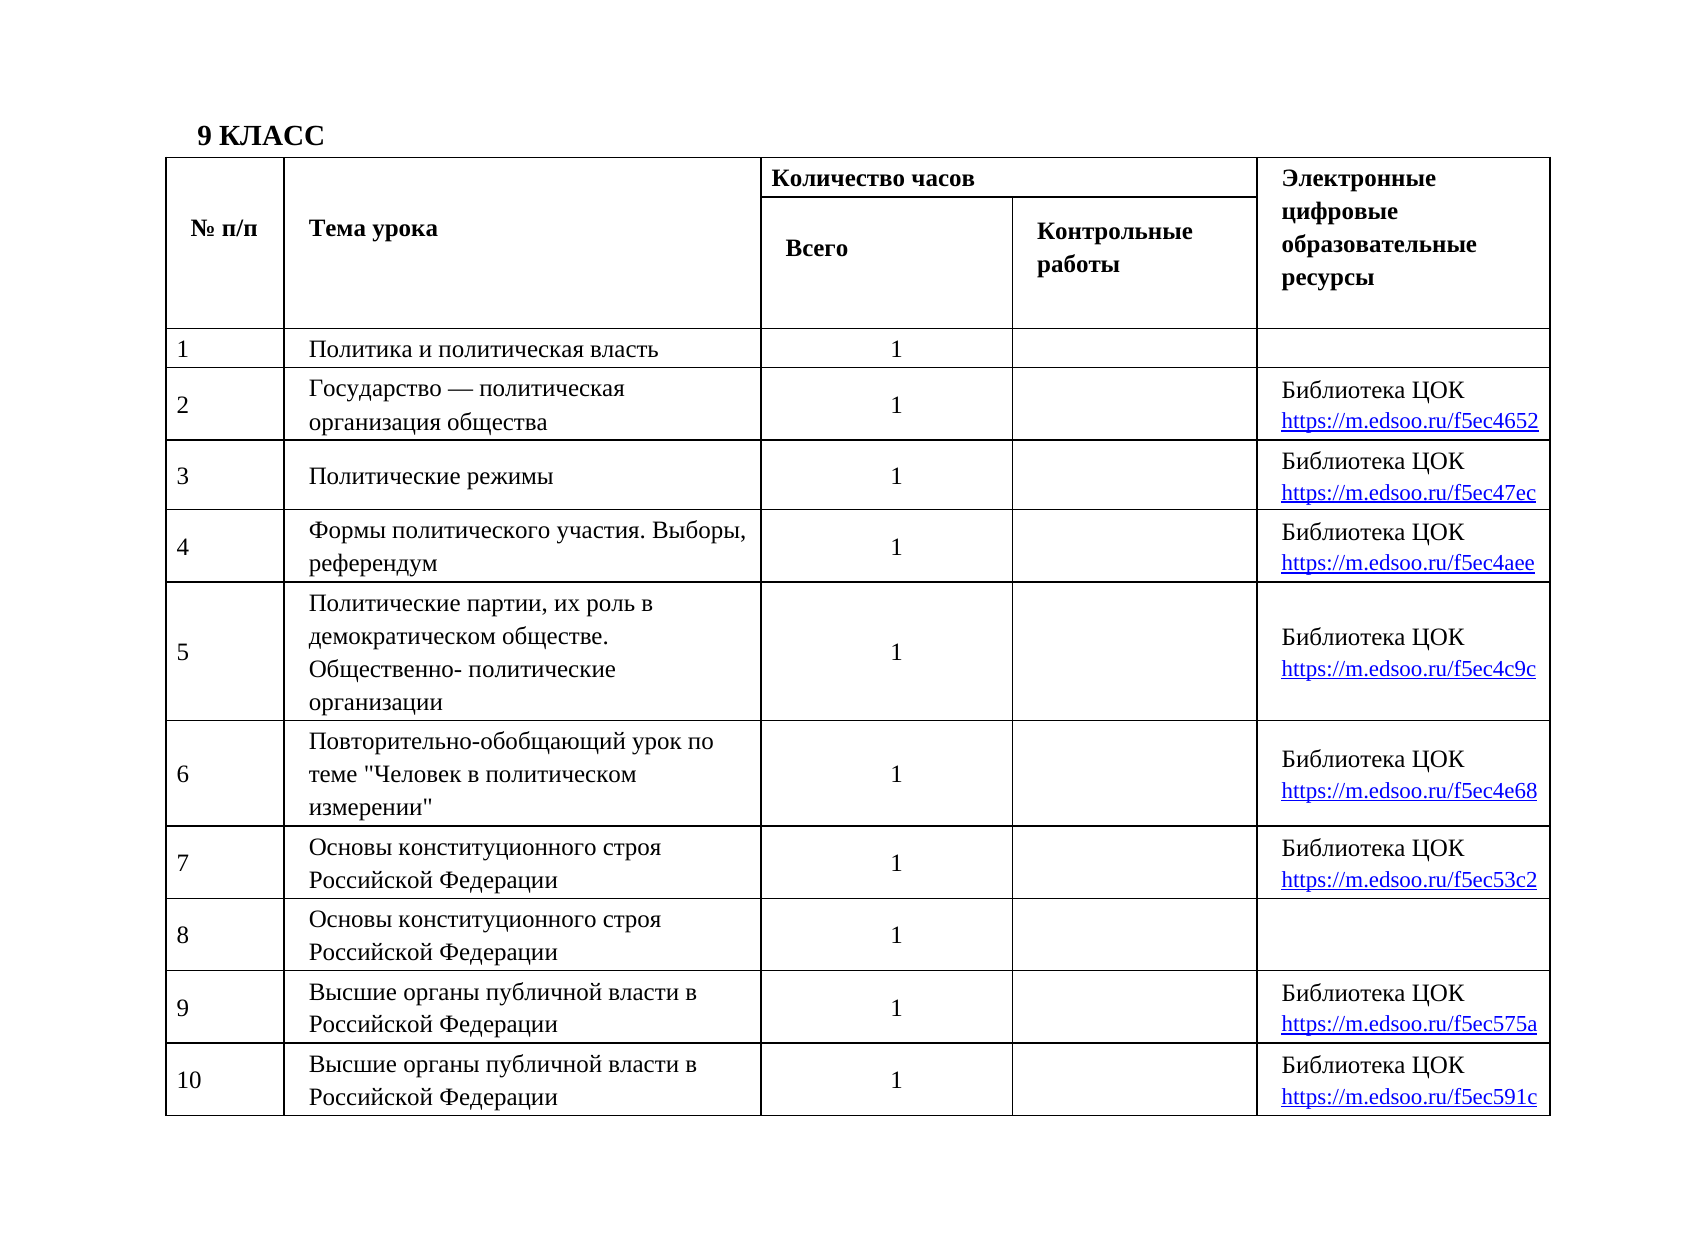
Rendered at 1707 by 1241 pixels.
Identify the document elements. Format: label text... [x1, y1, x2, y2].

table_cell Библиотека ЦОК https://m.edsoo.ru/f5ec591c [1258, 1044, 1549, 1114]
table_cell Библиотека ЦОК https://m.edsoo.ru/f5ec47ec [1258, 441, 1549, 509]
table_header Количество часов [762, 158, 1256, 196]
table_header Тема урока [285, 158, 760, 327]
table_cell Политические партии, их роль в демократическом обществе. Общественно- политические организации [285, 583, 760, 719]
table_cell 1 [762, 971, 1012, 1042]
table_cell 8 [167, 899, 283, 970]
table_cell [1013, 971, 1256, 1042]
table_cell Высшие органы публичной власти в Российской Федерации [285, 971, 760, 1042]
table_cell Контрольные работы [1013, 198, 1256, 327]
table_cell [1013, 583, 1256, 719]
table_cell 4 [167, 510, 283, 581]
table_cell [1258, 329, 1549, 367]
table_cell Политика и политическая власть [285, 329, 760, 367]
table_cell 1 [762, 583, 1012, 719]
table_cell [1013, 368, 1256, 439]
table_cell [1013, 441, 1256, 509]
table_cell Библиотека ЦОК https://m.edsoo.ru/f5ec575a [1258, 971, 1549, 1042]
table_cell 3 [167, 441, 283, 509]
table_cell [1013, 510, 1256, 581]
table_cell [1013, 721, 1256, 825]
table_cell 2 [167, 368, 283, 439]
table_cell [1258, 899, 1549, 970]
table_cell 1 [762, 510, 1012, 581]
table_cell 10 [167, 1044, 283, 1114]
table_cell Основы конституционного строя Российской Федерации [285, 899, 760, 970]
table_cell Основы конституционного строя Российской Федерации [285, 827, 760, 897]
table_cell [1013, 899, 1256, 970]
table_cell 1 [167, 329, 283, 367]
table_cell Библиотека ЦОК https://m.edsoo.ru/f5ec4652 [1258, 368, 1549, 439]
table_cell 1 [762, 368, 1012, 439]
table_cell 7 [167, 827, 283, 897]
table_header № п/п [167, 158, 283, 327]
table_cell [1013, 1044, 1256, 1114]
table_cell 5 [167, 583, 283, 719]
table_cell 1 [762, 329, 1012, 367]
table_cell Библиотека ЦОК https://m.edsoo.ru/f5ec4aee [1258, 510, 1549, 581]
table_cell Формы политического участия. Выборы, референдум [285, 510, 760, 581]
table_cell Государство — политическая организация общества [285, 368, 760, 439]
table_cell Политические режимы [285, 441, 760, 509]
table_cell [1013, 329, 1256, 367]
table_cell Библиотека ЦОК https://m.edsoo.ru/f5ec53c2 [1258, 827, 1549, 897]
table_cell 1 [762, 899, 1012, 970]
table_cell 1 [762, 1044, 1012, 1114]
table_cell 1 [762, 721, 1012, 825]
table_cell Высшие органы публичной власти в Российской Федерации [285, 1044, 760, 1114]
table_header Электронные цифровые образовательные ресурсы [1258, 158, 1549, 327]
table_cell 6 [167, 721, 283, 825]
table_cell 9 [167, 971, 283, 1042]
table_cell Всего [762, 198, 1012, 327]
table_cell 1 [762, 441, 1012, 509]
table_cell 1 [762, 827, 1012, 897]
table_cell Библиотека ЦОК https://m.edsoo.ru/f5ec4e68 [1258, 721, 1549, 825]
text 9 КЛАСС [190, 118, 1618, 152]
table_cell Повторительно-обобщающий урок по теме "Человек в политическом измерении" [285, 721, 760, 825]
table_cell Библиотека ЦОК https://m.edsoo.ru/f5ec4c9c [1258, 583, 1549, 719]
table_cell [1013, 827, 1256, 897]
